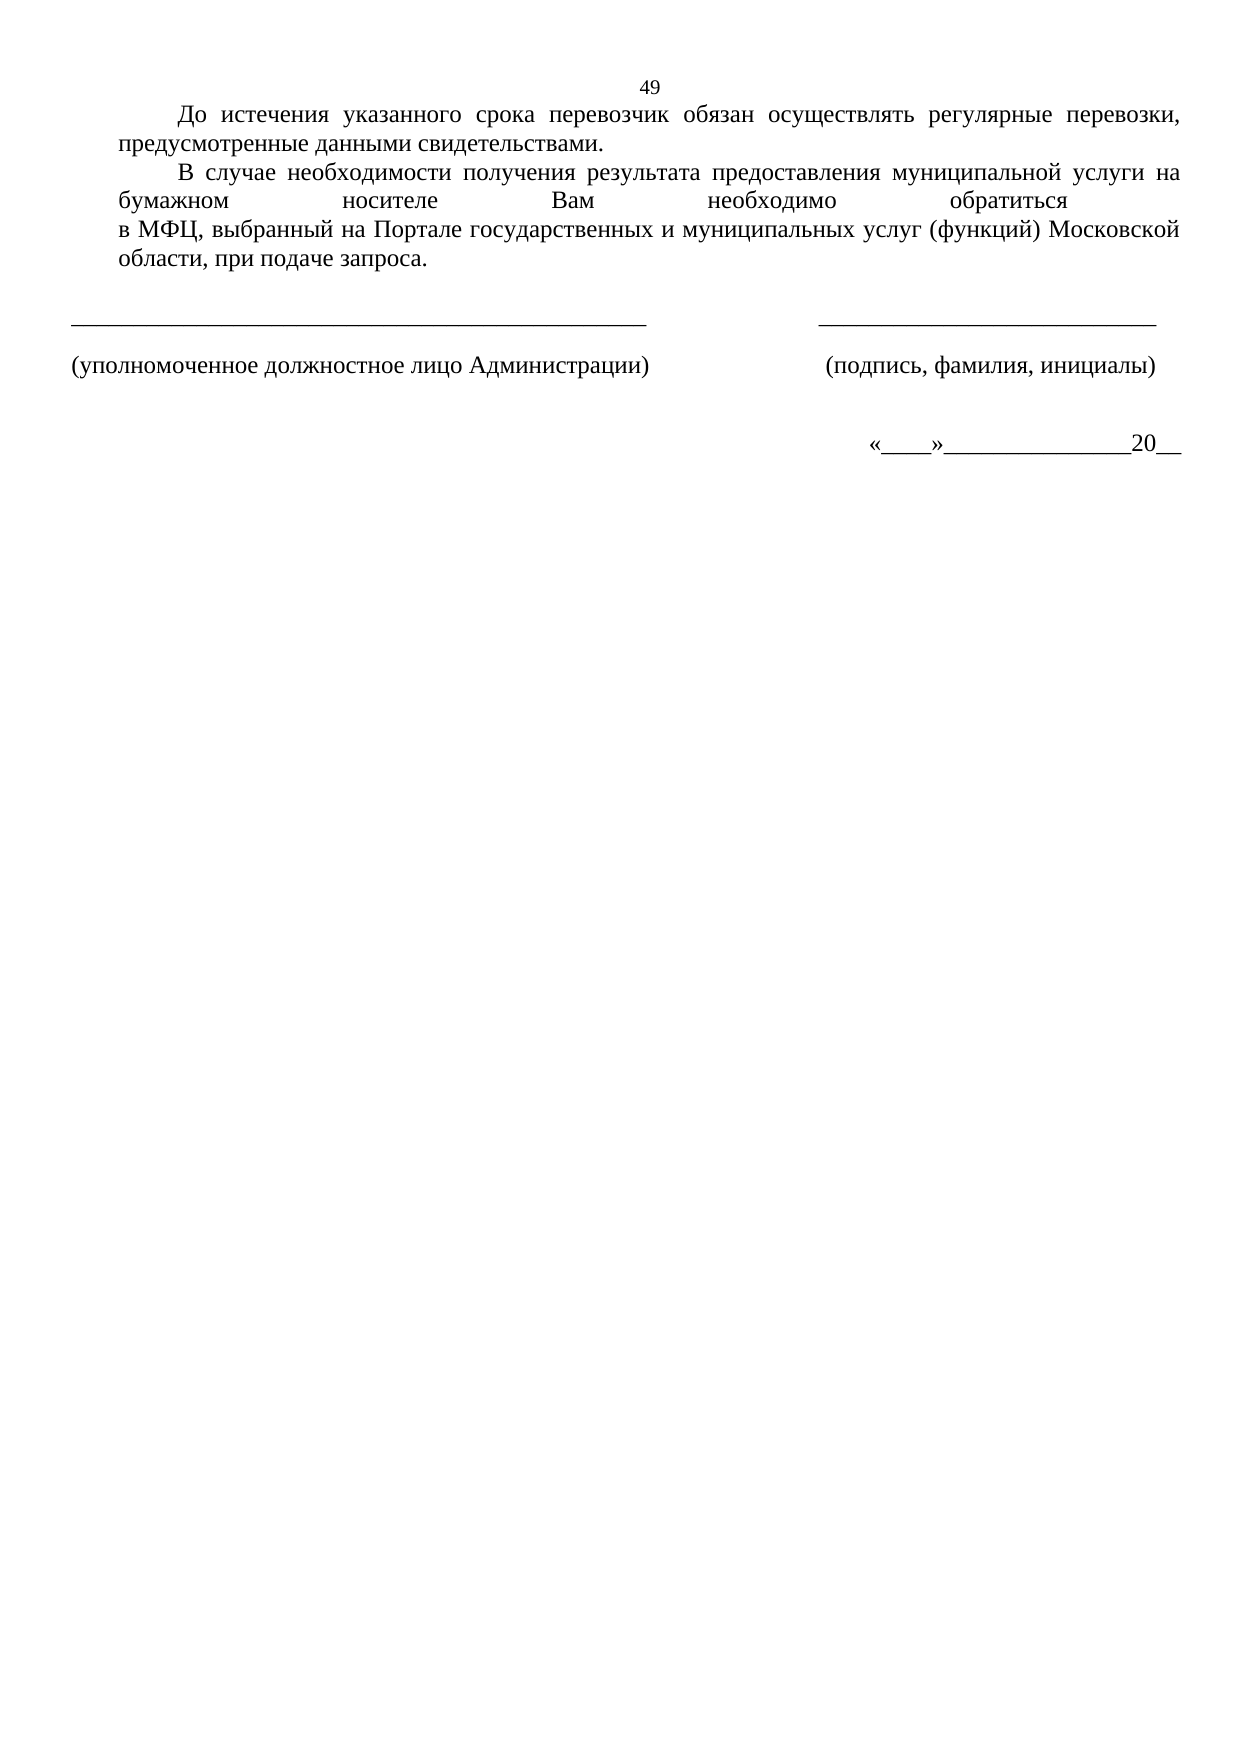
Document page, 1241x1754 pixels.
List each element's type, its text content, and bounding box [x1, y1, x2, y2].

text «____»_______________20__ [118, 428, 1181, 457]
text В случае необходимости получения результата предоставления муниципальной услуги на бумажном носителе Вам необходимо обратиться в МФЦ, выбранный на Портале государственных и муниципальных услуг (функций) Московской области, при подаче запроса. [118, 157, 1181, 272]
text До истечения указанного срока перевозчик обязан осуществлять регулярные перевозки, предусмотренные данными свидетельствами. [118, 99, 1181, 157]
table_header ______________________________________________ (уполномоченное должностное лицо Администрации) [60, 300, 665, 399]
table_header ___________________________ (подпись, фамилия, инициалы) [665, 300, 1167, 399]
